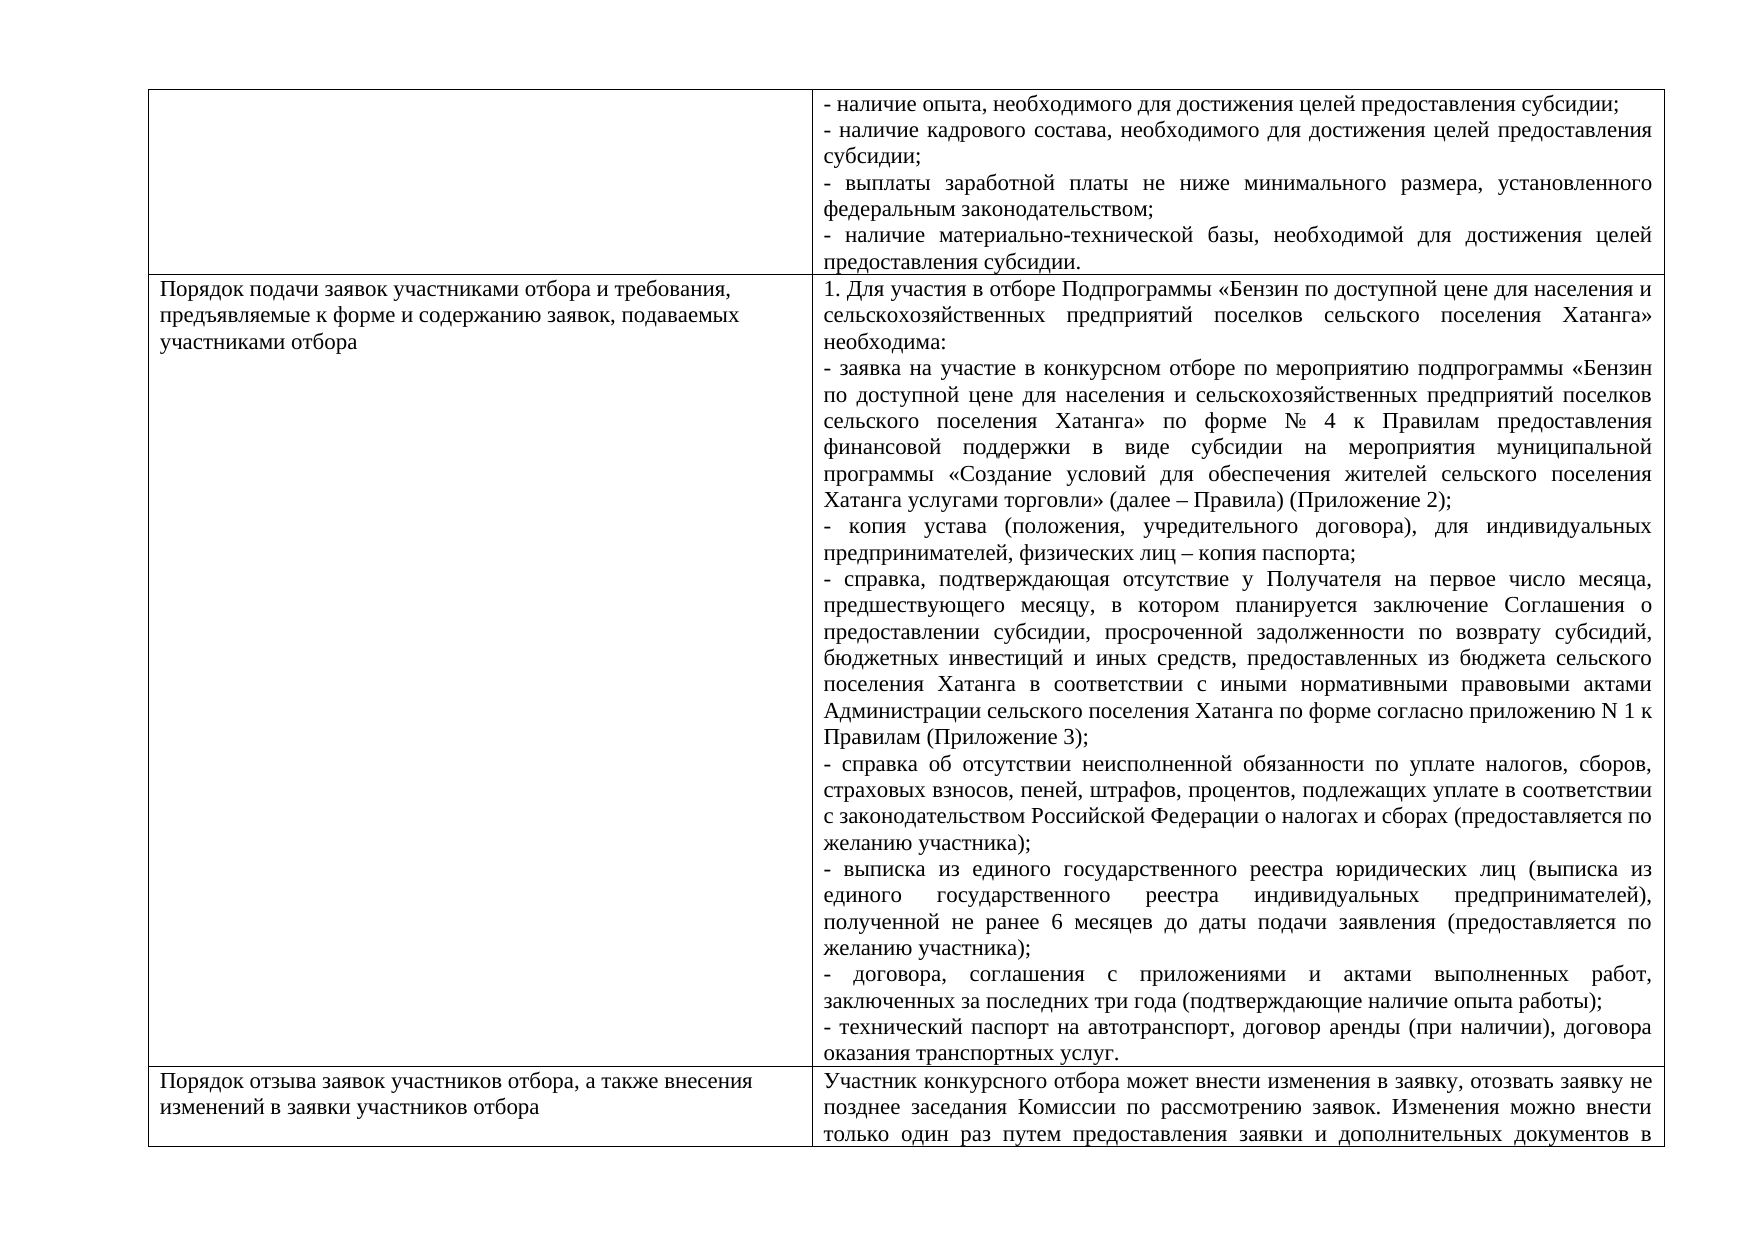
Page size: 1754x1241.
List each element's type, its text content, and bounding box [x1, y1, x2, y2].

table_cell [813, 90, 1664, 274]
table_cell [813, 1067, 1664, 1146]
table_cell 1. Для участия в отборе Подпрограммы «Бензин по доступной цене для населения и сельскохозяйственных предприятий поселков сельского поселения Хатанга» необходима: - заявка на участие в конкурсном отборе по мероприятию подпрограммы «Бензин по доступной цене для населения и сельскохозяйственных предприятий поселков сельского поселения Хатанга» по форме № 4 к Правилам предоставления финансовой поддержки в виде субсидии на мероприятия муниципальной программы «Создание условий для обеспечения жителей сельского поселения Хатанга услугами торговли» (далее – Правила) (Приложение 2); - копия устава (положения, учредительного договора), для индивидуальных предпринимателей, физических лиц – копия паспорта; - справка, подтверждающая отсутствие у Получателя на первое число месяца, предшествующего месяцу, в котором планируется заключение Соглашения о предоставлении субсидии, просроченной задолженности по возврату субсидий, бюджетных инвестиций и иных средств, предоставленных из бюджета сельского поселения Хатанга в соответствии с иными нормативными правовыми актами Администрации сельского поселения Хатанга по форме согласно приложению N 1 к Правилам (Приложение 3); - справка об отсутствии неисполненной обязанности по уплате налогов, сборов, страховых взносов, пеней, штрафов, процентов, подлежащих уплате в соответствии с законодательством Российской Федерации о налогах и сборах (предоставляется по желанию участника); - выписка из единого государственного реестра юридических лиц (выписка из единого государственного реестра индивидуальных предпринимателей), полученной не ранее 6 месяцев до даты подачи заявления (предоставляется по желанию участника); - договора, соглашения с приложениями и актами выполненных работ, заключенных за последних три года (подтверждающие наличие опыта работы); - технический паспорт на автотранспорт, договор аренды (при наличии), договора оказания транспортных услуг. [813, 275, 1664, 1066]
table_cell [149, 1067, 812, 1146]
table_cell Порядок подачи заявок участниками отбора и требования, предъявляемые к форме и содержанию заявок, подаваемых участниками отбора [149, 275, 812, 1066]
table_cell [149, 90, 812, 274]
